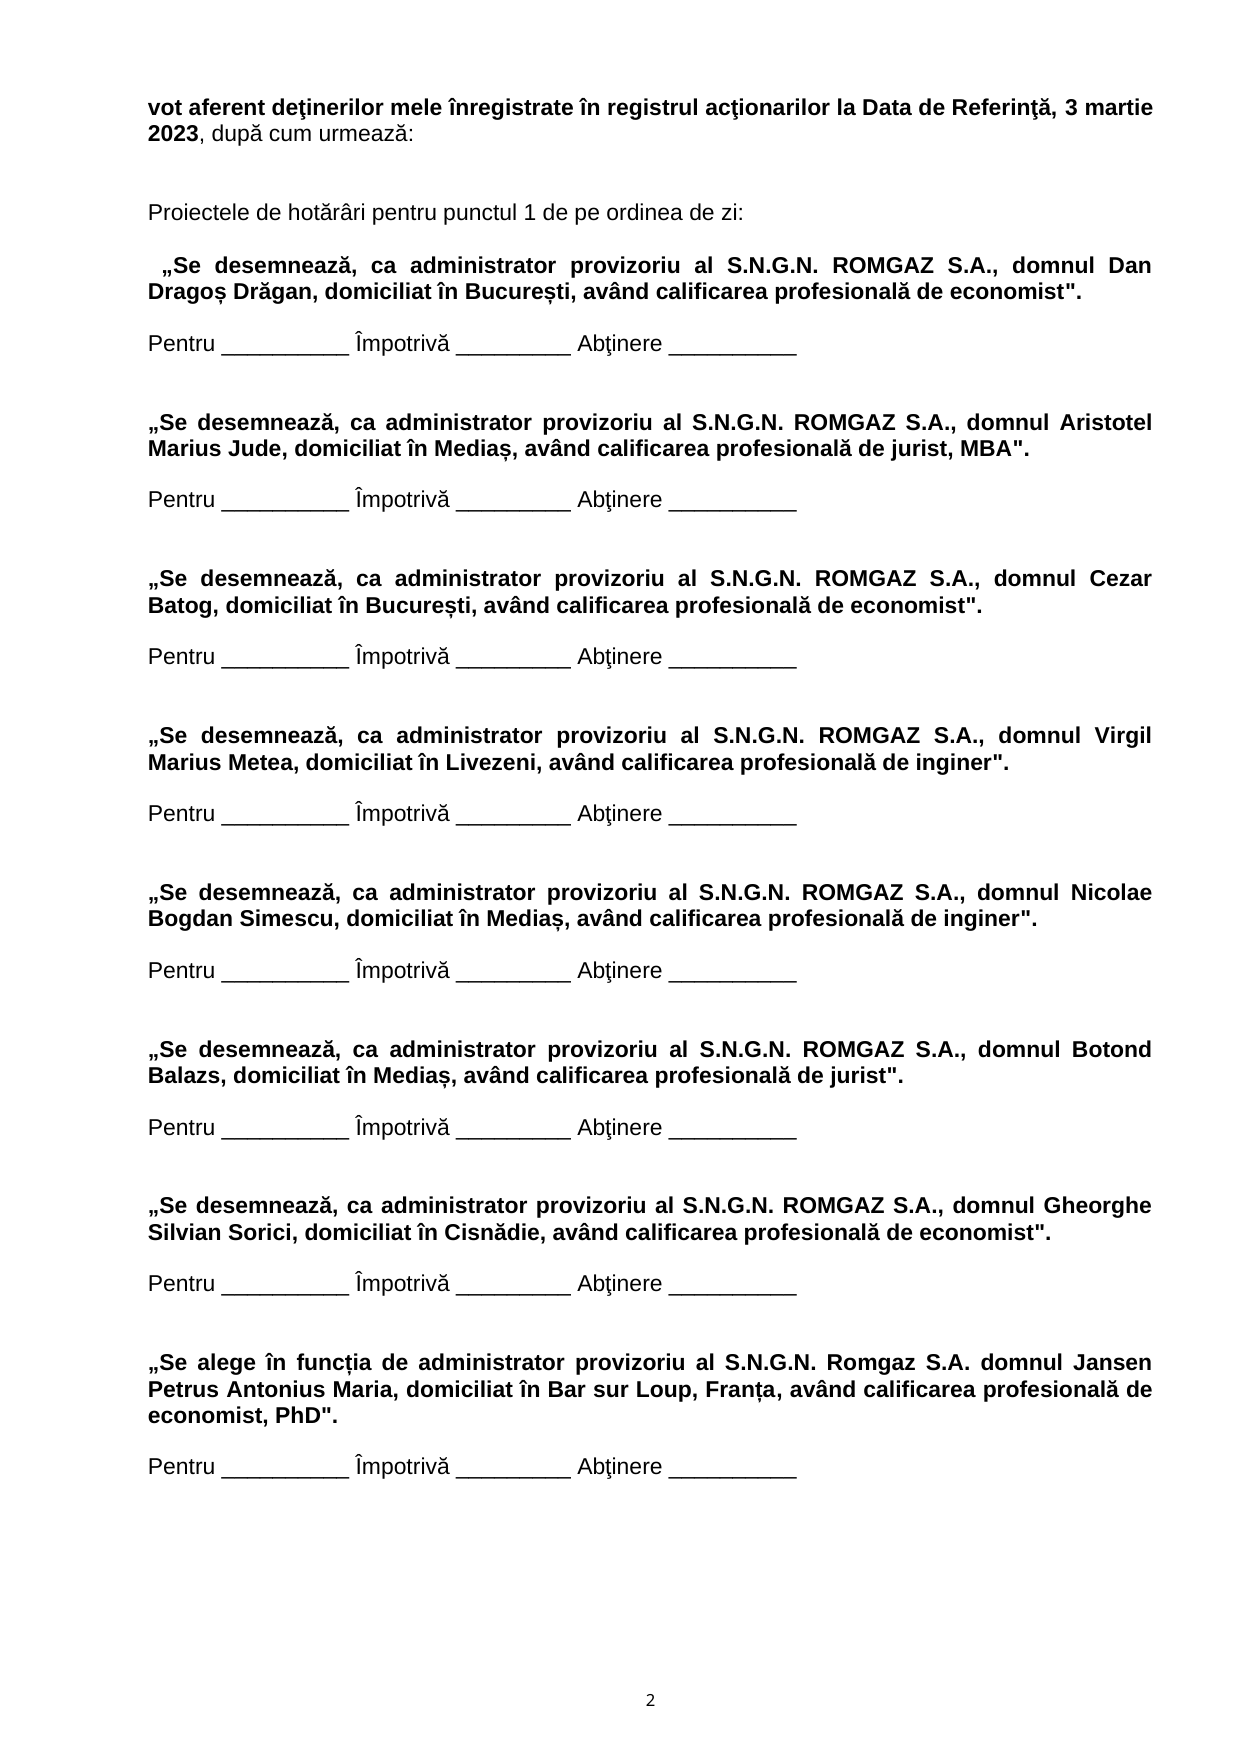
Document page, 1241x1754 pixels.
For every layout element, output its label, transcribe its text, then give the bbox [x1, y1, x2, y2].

text Pentru __________ Împotrivă _________ Abţinere __________ [148, 1453, 1151, 1480]
text „Se desemnează, ca administrator provizoriu al S.N.G.N. ROMGAZ S.A., domnul Botond Balazs, domiciliat în Mediaș, având calificarea profesională de jurist". [148, 1036, 1153, 1088]
text Pentru __________ Împotrivă _________ Abţinere __________ [148, 800, 1151, 826]
text Proiectele de hotărâri pentru punctul 1 de pe ordinea de zi: [148, 199, 1151, 226]
text „Se alege în funcția de administrator provizoriu al S.N.G.N. Romgaz S.A. domnul Jansen Petrus Antonius Maria, domiciliat în Bar sur Loup, Franța, având calificarea profesională de economist, PhD". [148, 1349, 1153, 1428]
text „Se desemnează, ca administrator provizoriu al S.N.G.N. ROMGAZ S.A., domnul Dan Dragoș Drăgan, domiciliat în București, având calificarea profesională de economist". [148, 252, 1153, 304]
text Pentru __________ Împotrivă _________ Abţinere __________ [148, 957, 1151, 983]
text „Se desemnează, ca administrator provizoriu al S.N.G.N. ROMGAZ S.A., domnul Cezar Batog, domiciliat în București, având calificarea profesională de economist". [148, 565, 1153, 618]
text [148, 94, 1153, 146]
text „Se desemnează, ca administrator provizoriu al S.N.G.N. ROMGAZ S.A., domnul Aristotel Marius Jude, domiciliat în Mediaș, având calificarea profesională de jurist, MBA". [148, 409, 1153, 461]
text Pentru __________ Împotrivă _________ Abţinere __________ [148, 643, 1151, 669]
text Pentru __________ Împotrivă _________ Abţinere __________ [148, 486, 1151, 513]
text Pentru __________ Împotrivă _________ Abţinere __________ [148, 1270, 1151, 1297]
text „Se desemnează, ca administrator provizoriu al S.N.G.N. ROMGAZ S.A., domnul Virgil Marius Metea, domiciliat în Livezeni, având calificarea profesională de inginer". [148, 722, 1153, 775]
text Pentru __________ Împotrivă _________ Abţinere __________ [148, 1113, 1151, 1140]
text Pentru __________ Împotrivă _________ Abţinere __________ [148, 329, 1151, 356]
text „Se desemnează, ca administrator provizoriu al S.N.G.N. ROMGAZ S.A., domnul Nicolae Bogdan Simescu, domiciliat în Mediaș, având calificarea profesională de inginer". [148, 879, 1153, 932]
text „Se desemnează, ca administrator provizoriu al S.N.G.N. ROMGAZ S.A., domnul Gheorghe Silvian Sorici, domiciliat în Cisnădie, având calificarea profesională de economist". [148, 1192, 1153, 1245]
